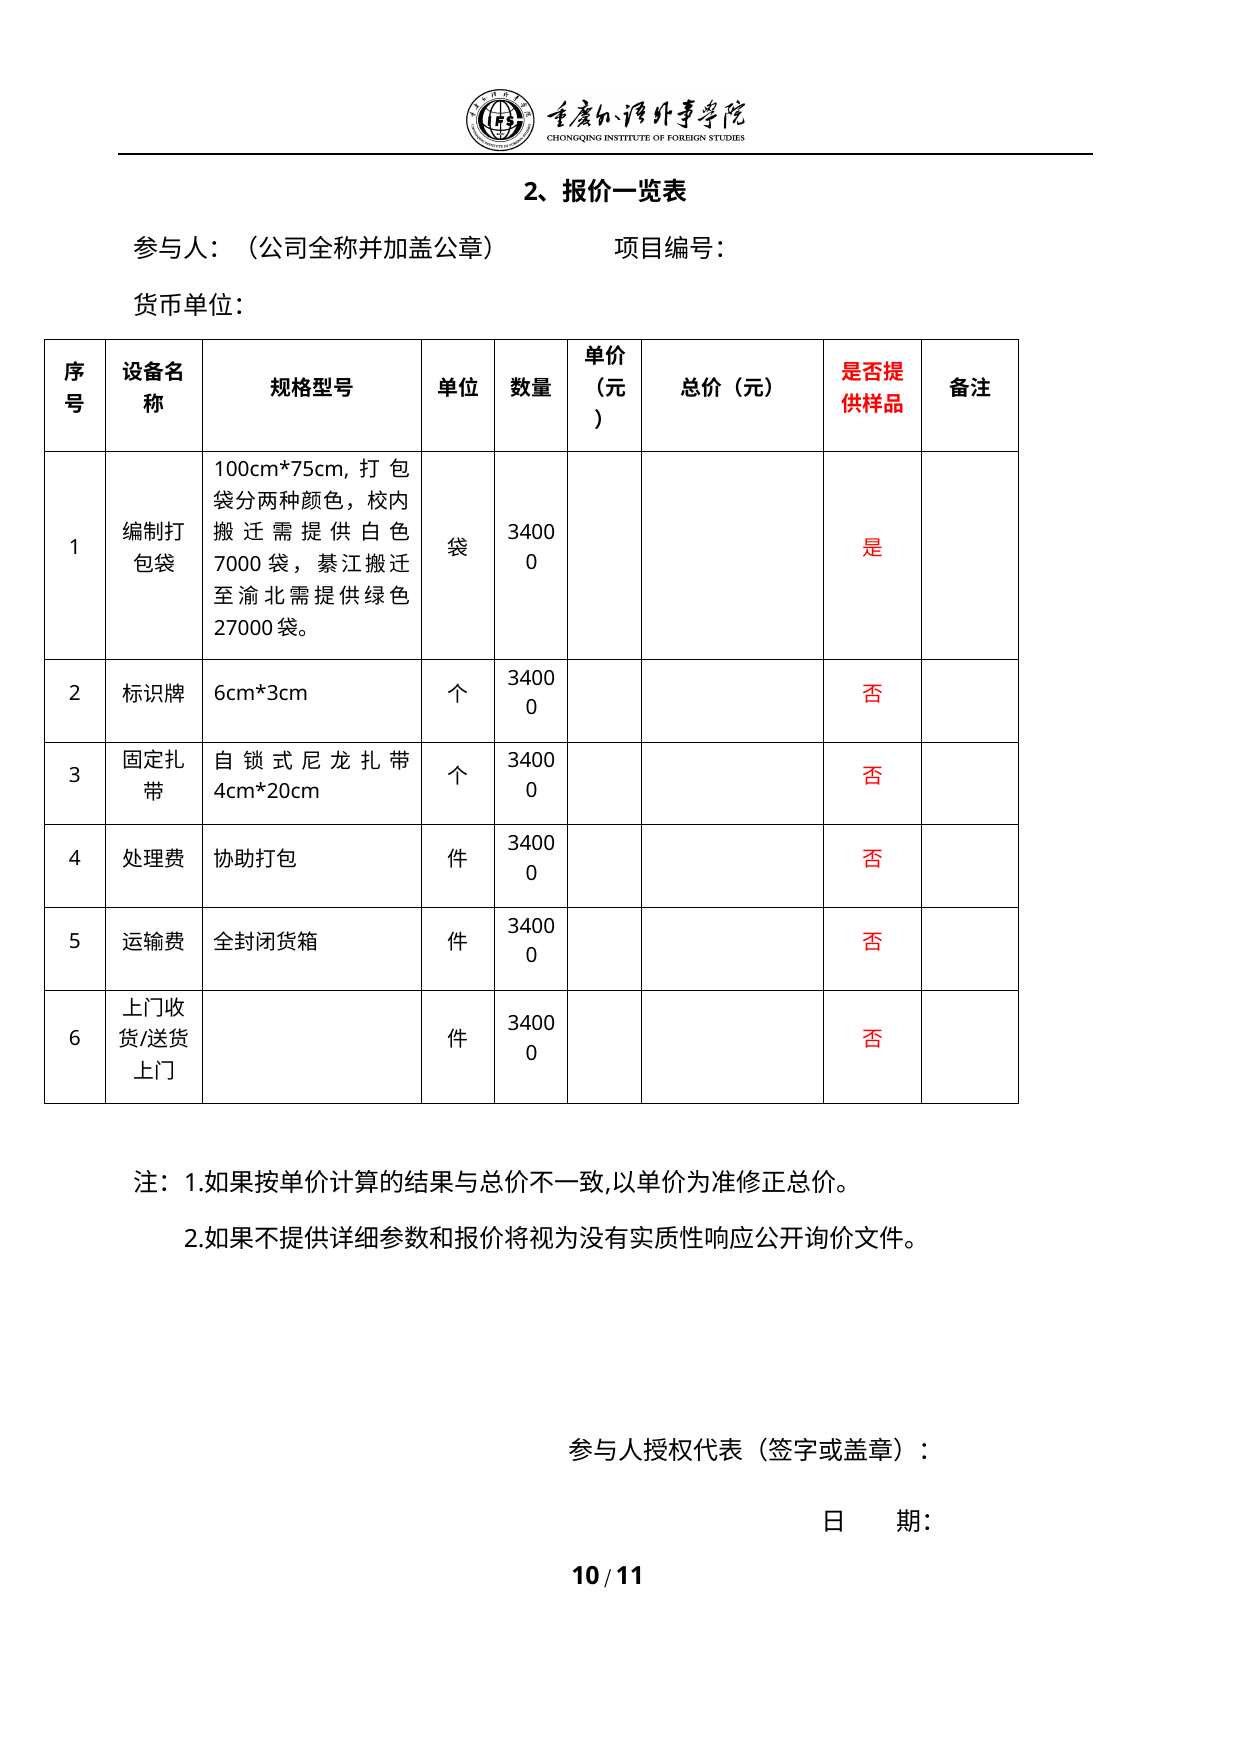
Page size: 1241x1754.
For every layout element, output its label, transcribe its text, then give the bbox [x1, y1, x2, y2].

table_cell [568, 660, 641, 742]
table_header 是否提供样品 [824, 340, 921, 451]
table_header 序号 [45, 340, 105, 451]
table_cell 处理费 [106, 825, 202, 907]
table_cell [642, 908, 823, 990]
table_cell 个 [422, 743, 494, 824]
table_cell 否 [824, 660, 921, 742]
table_cell [922, 991, 1018, 1102]
table_header 备注 [922, 340, 1018, 451]
table_cell 34000 [495, 743, 567, 824]
table_cell 个 [422, 660, 494, 742]
table_cell [568, 825, 641, 907]
table_header 规格型号 [203, 340, 421, 451]
table_cell 5 [45, 908, 105, 990]
table_cell 件 [422, 908, 494, 990]
table_cell 1 [45, 452, 105, 659]
table_cell [642, 825, 823, 907]
text 2、报价一览表 [118, 171, 1093, 208]
table_cell [922, 660, 1018, 742]
table_cell 34000 [495, 660, 567, 742]
table_cell [922, 908, 1018, 990]
table_cell [568, 743, 641, 824]
table_header 设备名称 [106, 340, 202, 451]
table_cell [642, 743, 823, 824]
table_cell 上门收货/送货上门 [106, 991, 202, 1102]
table_cell [642, 991, 823, 1102]
text 参与人授权代表（签字或盖章）： [118, 1431, 943, 1467]
table_header 数量 [495, 340, 567, 451]
table_cell 6cm*3cm [203, 660, 421, 742]
table_cell 34000 [495, 452, 567, 659]
text 2.如果不提供详细参数和报价将视为没有实质性响应公开询价文件。 [133, 1216, 1093, 1256]
table_cell 是 [824, 452, 921, 659]
table_cell [922, 743, 1018, 824]
table_cell [922, 825, 1018, 907]
table_header 单价（元） [568, 340, 641, 451]
table_cell 运输费 [106, 908, 202, 990]
table_cell 编制打包袋 [106, 452, 202, 659]
table_cell [203, 991, 421, 1102]
table_cell [642, 660, 823, 742]
table_cell 34000 [495, 991, 567, 1102]
picture [465, 88, 746, 152]
table_cell 件 [422, 991, 494, 1102]
table_cell 100cm*75cm,打包袋分两种颜色，校内搬迁需提供白色7000袋，綦江搬迁至渝北需提供绿色27000袋。 [203, 452, 421, 659]
table_cell 袋 [422, 452, 494, 659]
table_cell 固定扎带 [106, 743, 202, 824]
table_header 单位 [422, 340, 494, 451]
table_header 总价（元） [642, 340, 823, 451]
table_cell 自锁式尼龙扎带4cm*20cm [203, 743, 421, 824]
table_cell [922, 452, 1018, 659]
table_cell 34000 [495, 908, 567, 990]
text 货币单位： [133, 282, 1093, 322]
table_cell [568, 452, 641, 659]
table_cell 否 [824, 908, 921, 990]
text 日 期： [118, 1502, 946, 1538]
table_cell 34000 [495, 825, 567, 907]
table_cell 否 [824, 743, 921, 824]
table_cell 3 [45, 743, 105, 824]
text 参与人：（公司全称并加盖公章） 项目编号： [133, 226, 1093, 266]
table_cell 全封闭货箱 [203, 908, 421, 990]
table_cell 件 [422, 825, 494, 907]
table_cell 2 [45, 660, 105, 742]
table_cell 4 [45, 825, 105, 907]
table_cell 标识牌 [106, 660, 202, 742]
table_cell 协助打包 [203, 825, 421, 907]
table_cell [568, 991, 641, 1102]
table_cell 否 [824, 825, 921, 907]
table_cell 6 [45, 991, 105, 1102]
table_cell [568, 908, 641, 990]
text 注：1.如果按单价计算的结果与总价不一致,以单价为准修正总价。 [133, 1160, 1093, 1199]
table_cell [642, 452, 823, 659]
table_cell 否 [824, 991, 921, 1102]
